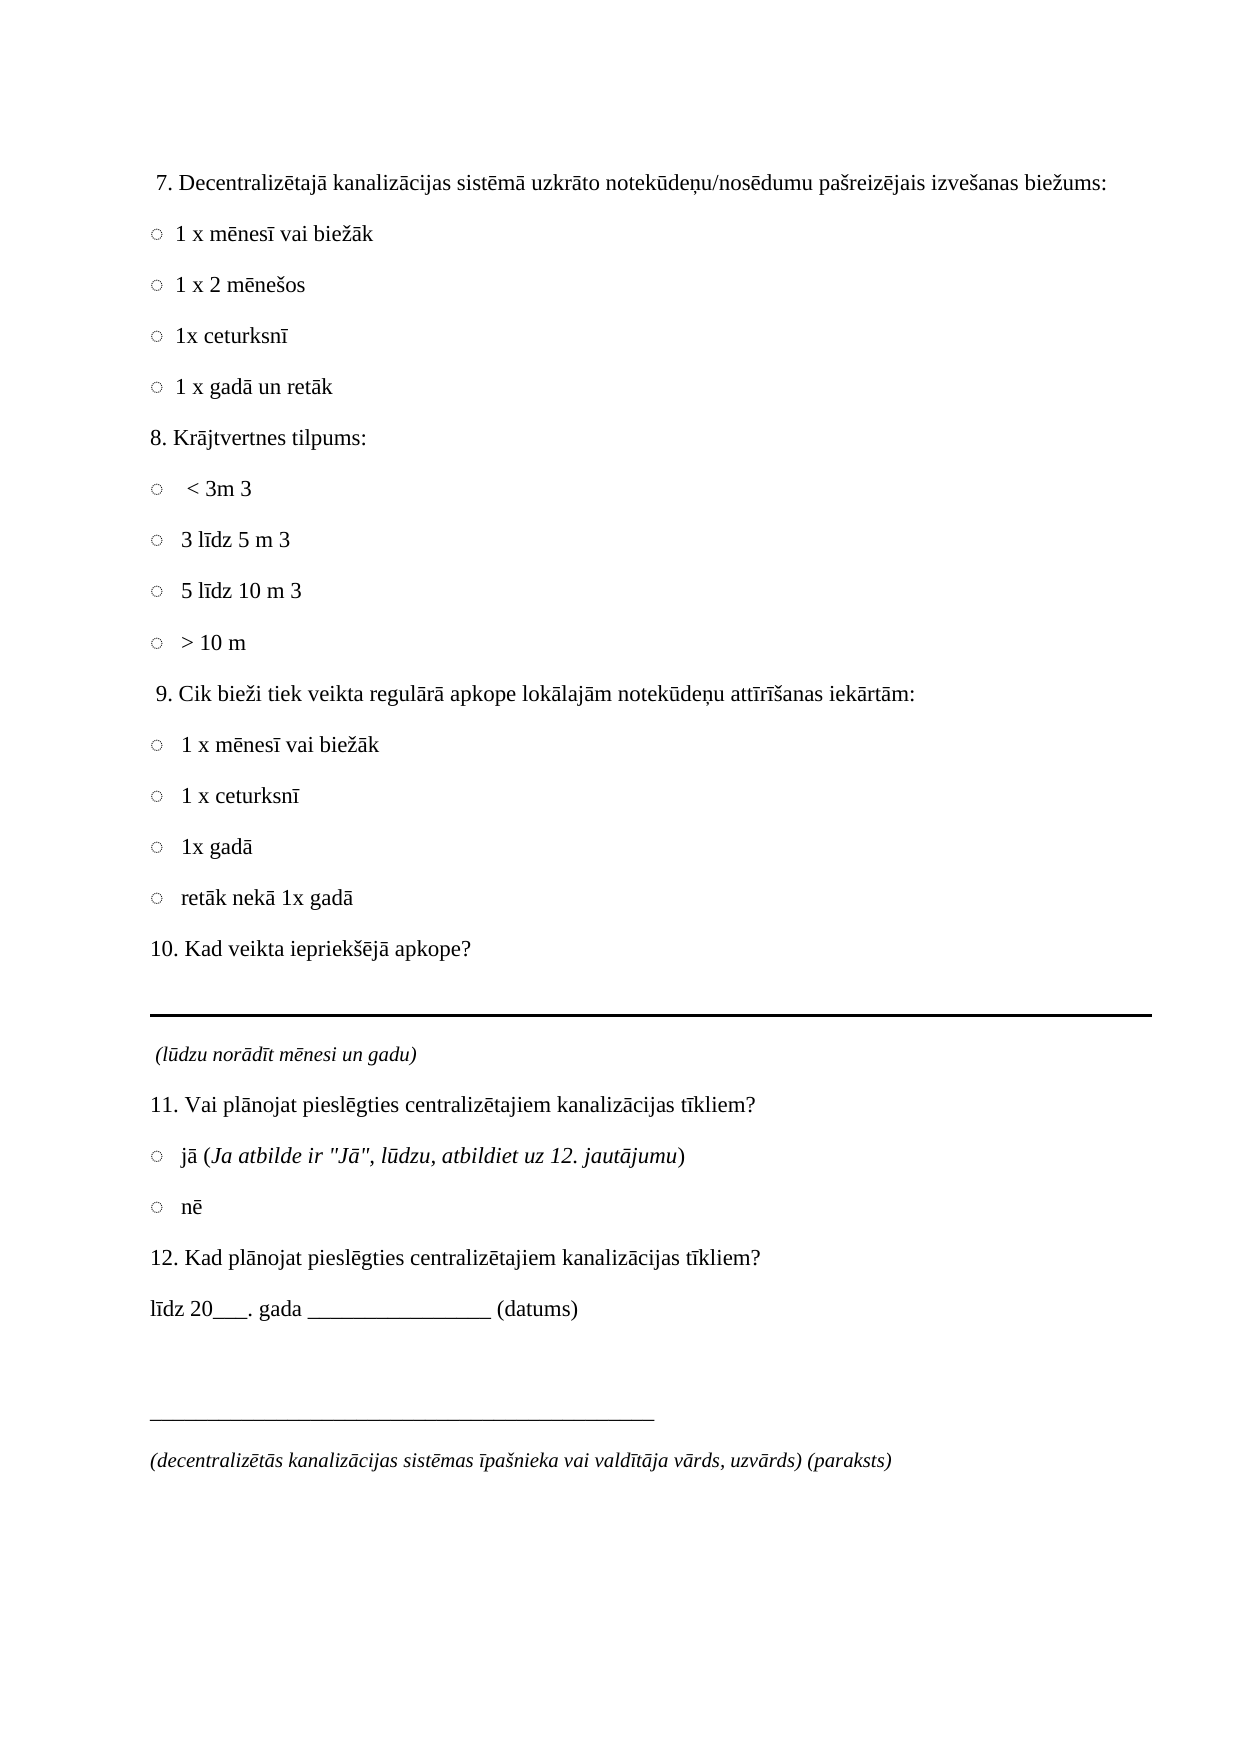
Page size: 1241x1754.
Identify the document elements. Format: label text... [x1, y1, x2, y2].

text 11. Vai plānojat pieslēgties centralizētajiem kanalizācijas tīkliem? [150, 1091, 1152, 1117]
text 10. Kad veikta iepriekšējā apkope? [150, 935, 1152, 961]
text ͏ 1x gadā [150, 833, 1152, 859]
text ____________________________________________ [150, 1397, 1152, 1423]
text ͏ 1 x mēnesī vai biežāk [150, 220, 1152, 247]
text 12. Kad plānojat pieslēgties centralizētajiem kanalizācijas tīkliem? [150, 1244, 1152, 1270]
text (decentralizētās kanalizācijas sistēmas īpašnieka vai valdītāja vārds, uzvārds) (paraksts) [150, 1448, 1152, 1472]
text ͏ < 3m 3 [150, 476, 1152, 502]
text ͏͏ 1 x gadā un retāk [150, 373, 1152, 400]
text (lūdzu norādīt mēnesi un gadu) [150, 1042, 1152, 1066]
text 9. Cik bieži tiek veikta regulārā apkope lokālajām notekūdeņu attīrīšanas iekārtām: [150, 680, 1152, 706]
text ͏ 5 līdz 10 m 3 [150, 578, 1152, 604]
text ͏ 1 x ceturksnī [150, 782, 1152, 808]
text 7. Decentralizētajā kanalizācijas sistēmā uzkrāto notekūdeņu/nosēdumu pašreizējais izvešanas biežums: [150, 169, 1152, 196]
text ͏ > 10 m [150, 629, 1152, 655]
text ͏ retāk nekā 1x gadā [150, 884, 1152, 910]
text ͏ 1 x 2 mēnešos [150, 271, 1152, 298]
text līdz 20___. gada ________________ (datums) [150, 1295, 1152, 1321]
text ͏ jā (Ja atbilde ir "Jā", lūdzu, atbildiet uz 12. jautājumu) [150, 1142, 1152, 1168]
text ͏ nē [150, 1193, 1152, 1219]
text 8. Krājtvertnes tilpums: [150, 424, 1152, 451]
text ͏͏ 3 līdz 5 m 3 [150, 527, 1152, 553]
text ͏ 1x ceturksnī [150, 322, 1152, 349]
text ͏ 1 x mēnesī vai biežāk [150, 731, 1152, 757]
